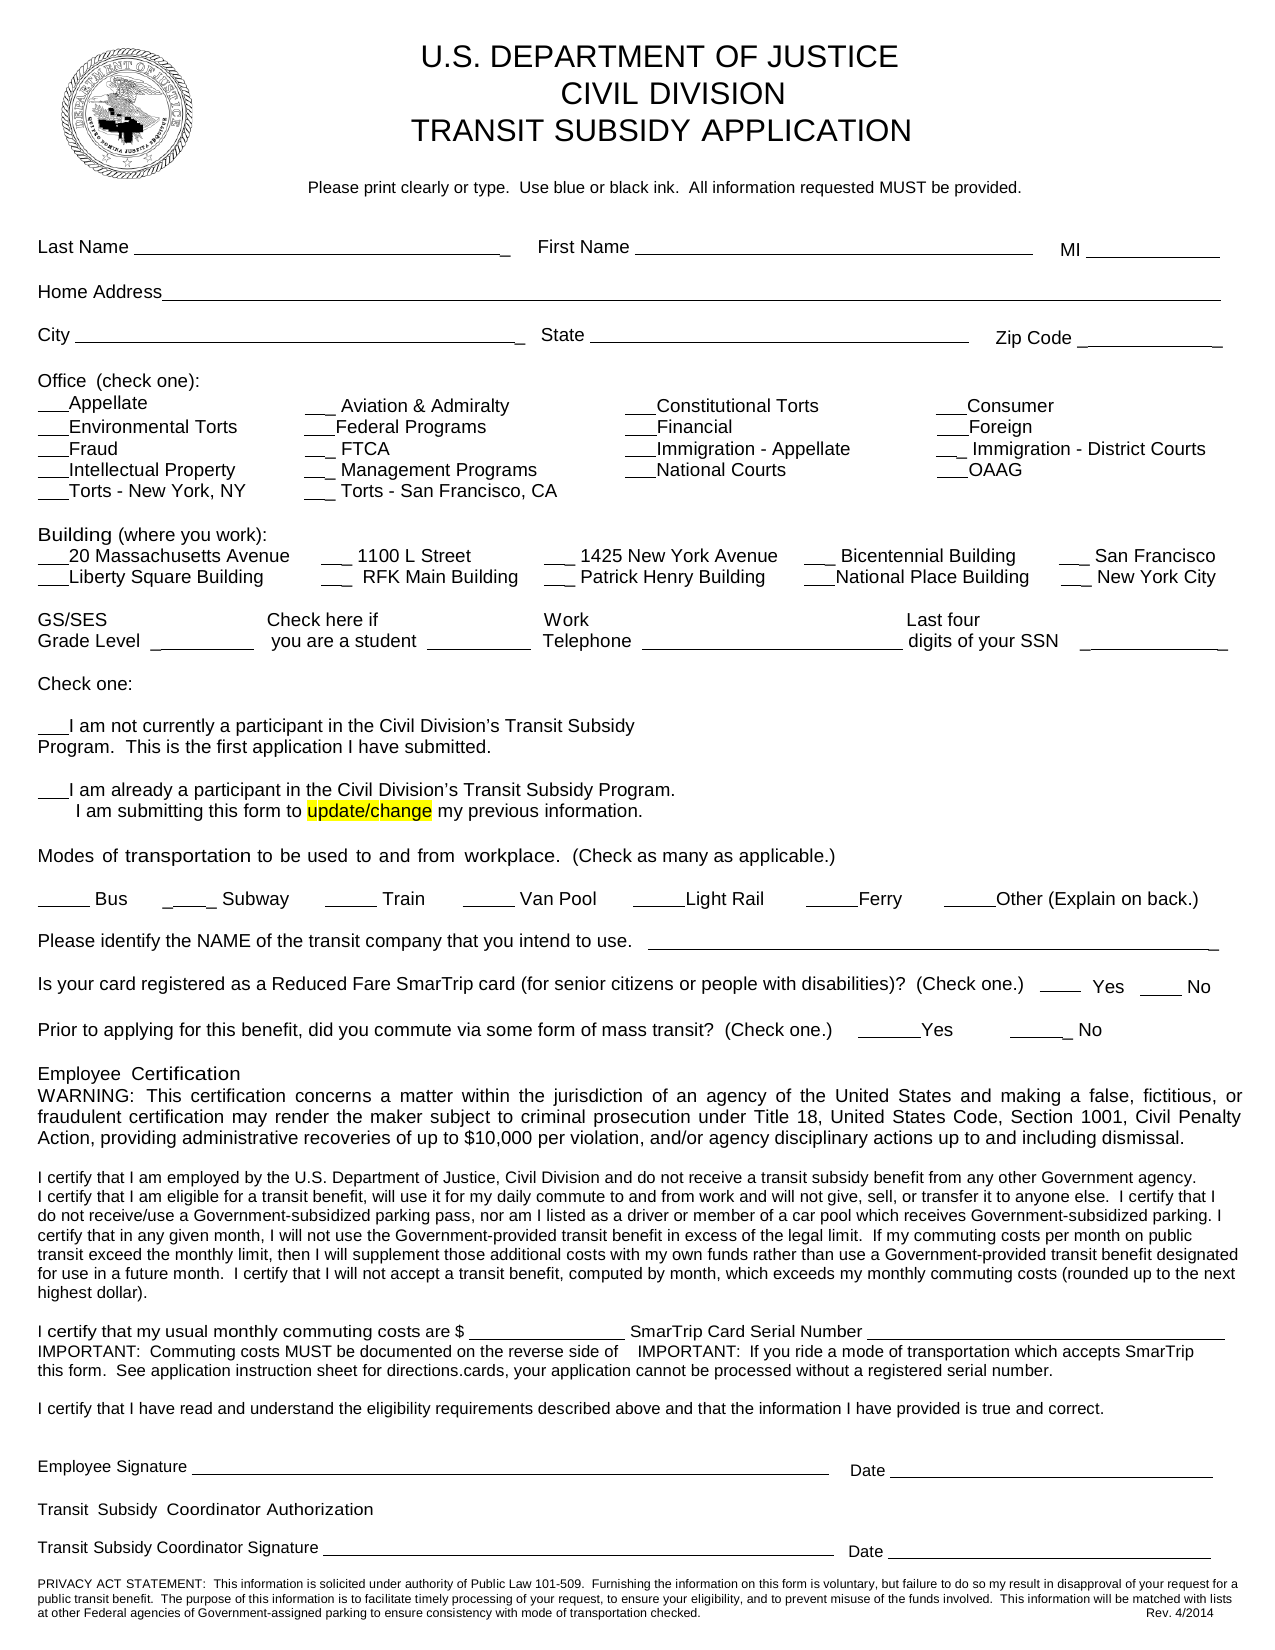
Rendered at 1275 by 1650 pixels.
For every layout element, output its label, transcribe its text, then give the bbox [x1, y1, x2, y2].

text Fraud [37, 438, 130, 459]
text Environmental Torts Federal Programs [37, 417, 500, 438]
text I certify that I am employed by the U.S. Department of Justice, Civil Division and do not receive a transit subsidy benefit from any other Government agency. [37, 1168, 1250, 1187]
text Grade Level _ [37, 630, 262, 652]
text Employee Signature [37, 1457, 838, 1476]
text Employee Certification [37, 1063, 1250, 1084]
text I am already a participant in the Civil Division’s Transit Subsidy Program. [37, 779, 1250, 800]
text OAAG [937, 459, 1250, 480]
text Office (check one): [37, 370, 207, 392]
text Bus _ _ Subway Train Van Pool Light Rail Ferry Other (Explain on back.) [37, 888, 1250, 909]
text Torts - New York, NY _ Torts - San Francisco, CA [37, 480, 794, 502]
text Date [848, 1541, 1250, 1561]
picture [61, 47, 193, 179]
text GS/SES Check here if Work Last four [37, 609, 1250, 630]
text _ FTCA [304, 438, 397, 459]
text PRIVACY ACT STATEMENT: This information is solicited under authority of Public Law 101-509. Furnishing the information on this form is voluntary, but failure to do so my result in disapproval of your request for a public transit benefit. The purpose of this information is to facilitate timely processing of your request, to ensure your eligibility, and to prevent misuse of the funds involved. This information will be matched with lists at other Federal agencies of Government-assigned parking to ensure consistency with mode of transportation checked. Rev. 4/2014 [37, 1577, 1239, 1621]
text Transit Subsidy Coordinator Signature [37, 1538, 841, 1557]
text City _ State [37, 324, 976, 345]
text I certify that my usual monthly commuting costs are $ SmarTrip Card Serial Number [37, 1322, 1250, 1341]
text Last Name _ First Name [37, 235, 1041, 257]
text Please identify the NAME of the transit company that you intend to use. _ [37, 930, 1250, 952]
text do not receive/use a Government-subsidized parking pass, nor am I listed as a driver or member of a car pool which receives Government-subsidized parking. I certify that in any given month, I will not use the Government-provided transit benefit in excess of the legal limit. If my commuting costs per month on public transit exceed the monthly limit, then I will supplement those additional costs with my own funds rather than use a Government-provided transit benefit designated for use in a future month. I certify that I will not accept a transit benefit, computed by month, which exceeds my monthly commuting costs (rounded up to the next highest dollar). [37, 1206, 1241, 1302]
text Immigration - Appellate _ Immigration - District Courts [625, 438, 1250, 459]
text Date [850, 1460, 1250, 1479]
text 20 Massachusetts Avenue _ 1100 L Street _ 1425 New York Avenue _ Bicentennial Building _ San Francisco [37, 545, 1250, 567]
text Zip Code _ _ [995, 327, 1250, 348]
text U.S. DEPARTMENT OF JUSTICE CIVIL DIVISION [420, 38, 903, 111]
text Transit Subsidy Coordinator Authorization [37, 1499, 1250, 1518]
text Intellectual Property _ Management Programs National Courts [37, 459, 799, 480]
text this form. See application instruction sheet for directions.cards, your application cannot be processed without a registered serial number. [37, 1361, 1250, 1380]
text Home Address [37, 281, 1250, 303]
text you are a student [271, 630, 537, 652]
text Appellate [37, 392, 202, 413]
text Telephone digits of your SSN _ _ [542, 630, 1250, 652]
text Liberty Square Building _ RFK Main Building _ Patrick Henry Building National Place Building _ New York City [37, 567, 1250, 588]
text Check one: [37, 673, 1250, 694]
text Is your card registered as a Reduced Fare SmarTrip card (for senior citizens or people with disabilities)? (Check one.) [37, 973, 1087, 994]
text WARNING: This certification concerns a matter within the jurisdiction of an agency of the United States and making a false, fictitious, or fraudulent certification may render the maker subject to criminal prosecution under Title 18, United States Code, Section 1001, Civil Penalty Action, providing administrative recoveries of up to $10,000 per violation, and/or agency disciplinary actions up to and including dismissal. [37, 1085, 1243, 1149]
text MI [1060, 239, 1250, 260]
text Please print clearly or type. Use blue or black ink. All information requested MUST be provided. [303, 178, 1027, 197]
text Modes of transportation to be used to and from workplace. (Check as many as applicable.) [37, 844, 1250, 866]
text Building (where you work): [37, 523, 1250, 545]
text _ Aviation & Admiralty Constitutional Torts Consumer [304, 395, 1250, 417]
text I certify that I am eligible for a transit benefit, will use it for my daily commute to and from work and will not give, sell, or transfer it to anyone else. I certify that I [37, 1187, 1250, 1206]
text Prior to applying for this benefit, did you commute via some form of mass transit? (Check one.) Yes _ No [37, 1018, 1250, 1040]
text Foreign [937, 417, 1250, 438]
text I am not currently a participant in the Civil Division’s Transit Subsidy [37, 715, 1250, 737]
text IMPORTANT: Commuting costs MUST be documented on the reverse side of IMPORTANT: If you ride a mode of transportation which accepts SmarTrip [37, 1341, 1250, 1361]
text TRANSIT SUBSIDY APPLICATION [407, 112, 915, 148]
text Financial [625, 417, 745, 438]
text I am submitting this form to update/change my previous information. [71, 800, 647, 822]
text I certify that I have read and understand the eligibility requirements described above and that the information I have provided is true and correct. [37, 1399, 1250, 1418]
text Yes No [1092, 976, 1250, 997]
text Program. This is the first application I have submitted. [37, 737, 1250, 758]
